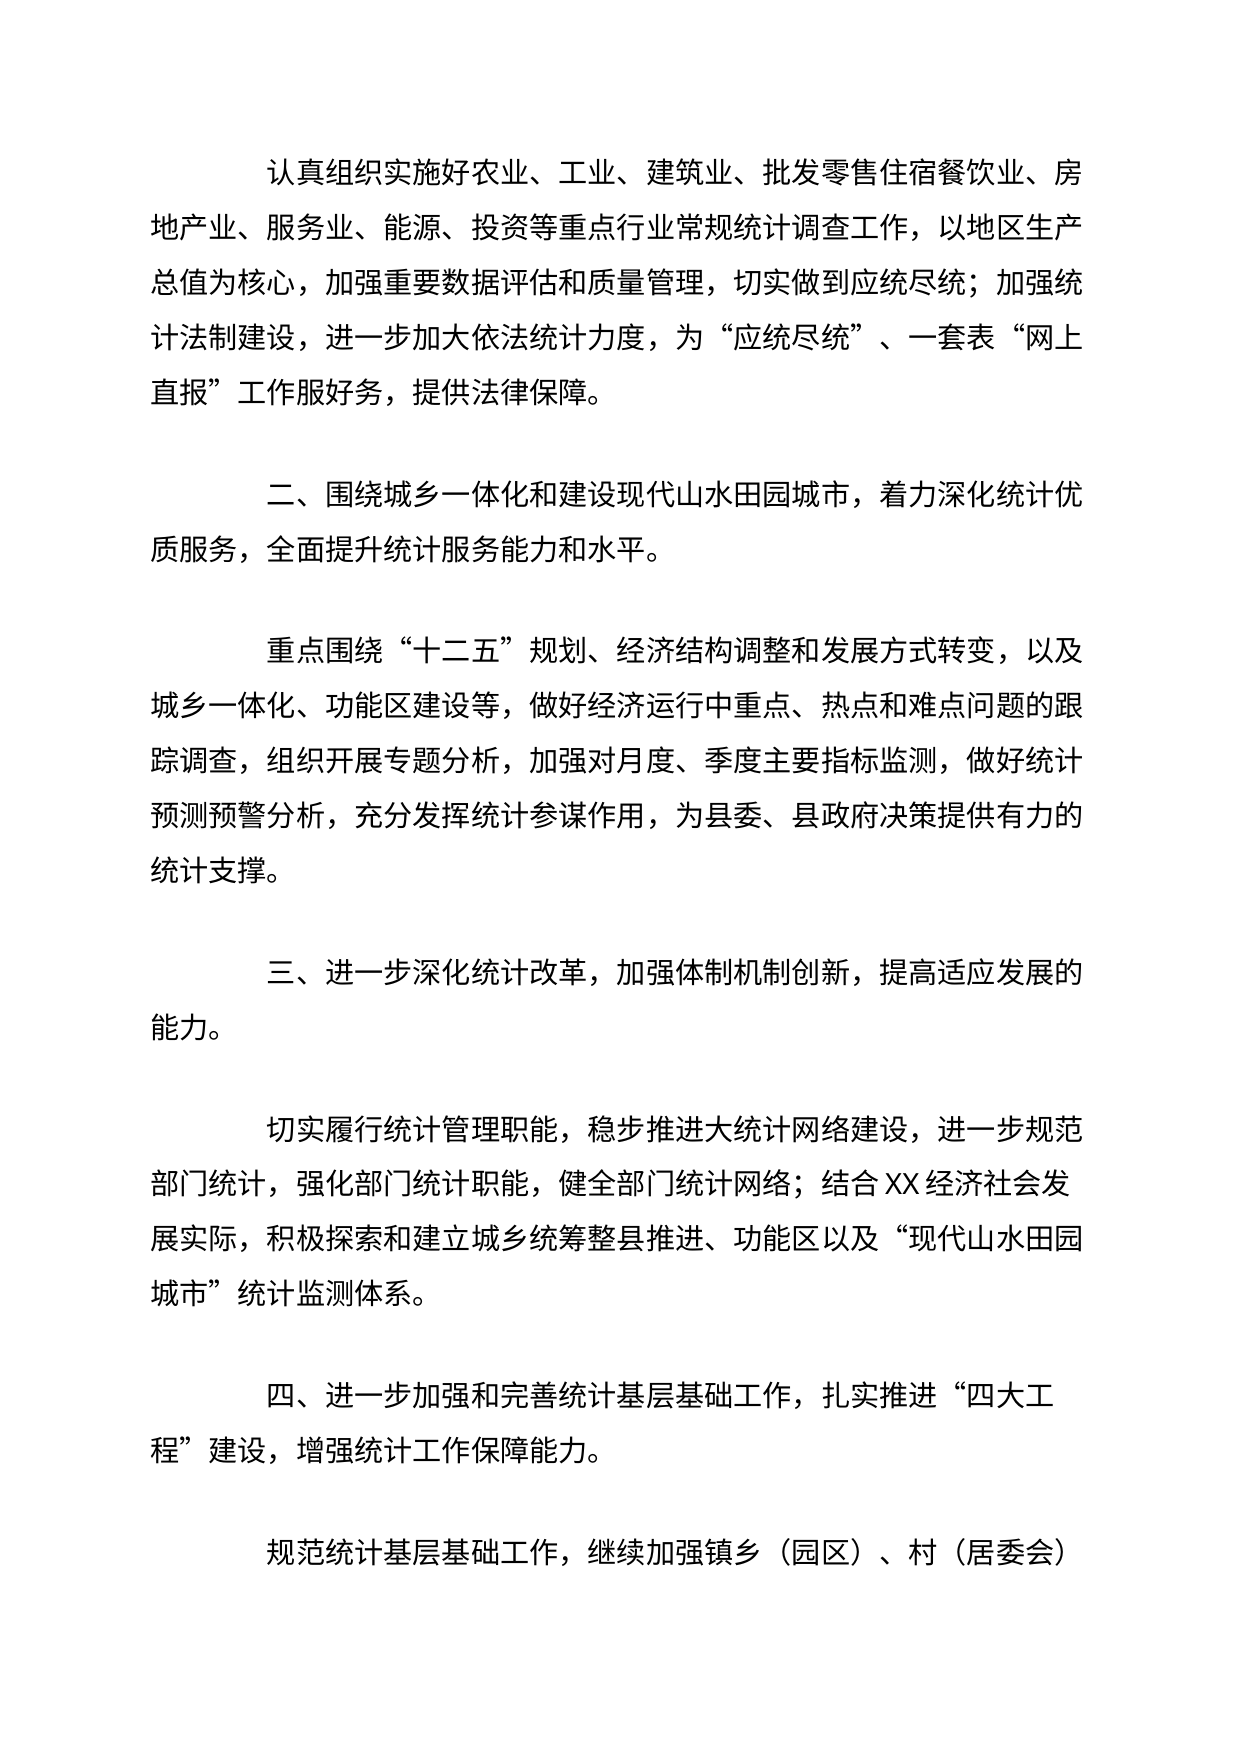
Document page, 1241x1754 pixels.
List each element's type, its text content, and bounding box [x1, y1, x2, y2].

text 重点围绕“十二五”规划、经济结构调整和发展方式转变，以及城乡一体化、功能区建设等，做好经济运行中重点、热点和难点问题的跟踪调查，组织开展专题分析，加强对月度、季度主要指标监测，做好统计预测预警分析，充分发挥统计参谋作用，为县委、县政府决策提供有力的统计支撑。 [150, 628, 1090, 890]
text 二、围绕城乡一体化和建设现代山水田园城市，着力深化统计优质服务，全面提升统计服务能力和水平。 [150, 471, 1090, 568]
text 认真组织实施好农业、工业、建筑业、批发零售住宿餐饮业、房地产业、服务业、能源、投资等重点行业常规统计调查工作，以地区生产总值为核心，加强重要数据评估和质量管理，切实做到应统尽统；加强统计法制建设，进一步加大依法统计力度，为“应统尽统”、一套表“网上直报”工作服好务，提供法律保障。 [150, 150, 1090, 412]
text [150, 1529, 1090, 1572]
text 三、进一步深化统计改革，加强体制机制创新，提高适应发展的能力。 [150, 949, 1090, 1047]
text 切实履行统计管理职能，稳步推进大统计网络建设，进一步规范部门统计，强化部门统计职能，健全部门统计网络；结合XX经济社会发展实际，积极探索和建立城乡统筹整县推进、功能区以及“现代山水田园城市”统计监测体系。 [150, 1106, 1090, 1313]
text 四、进一步加强和完善统计基层基础工作，扎实推进“四大工程”建设，增强统计工作保障能力。 [150, 1373, 1090, 1470]
